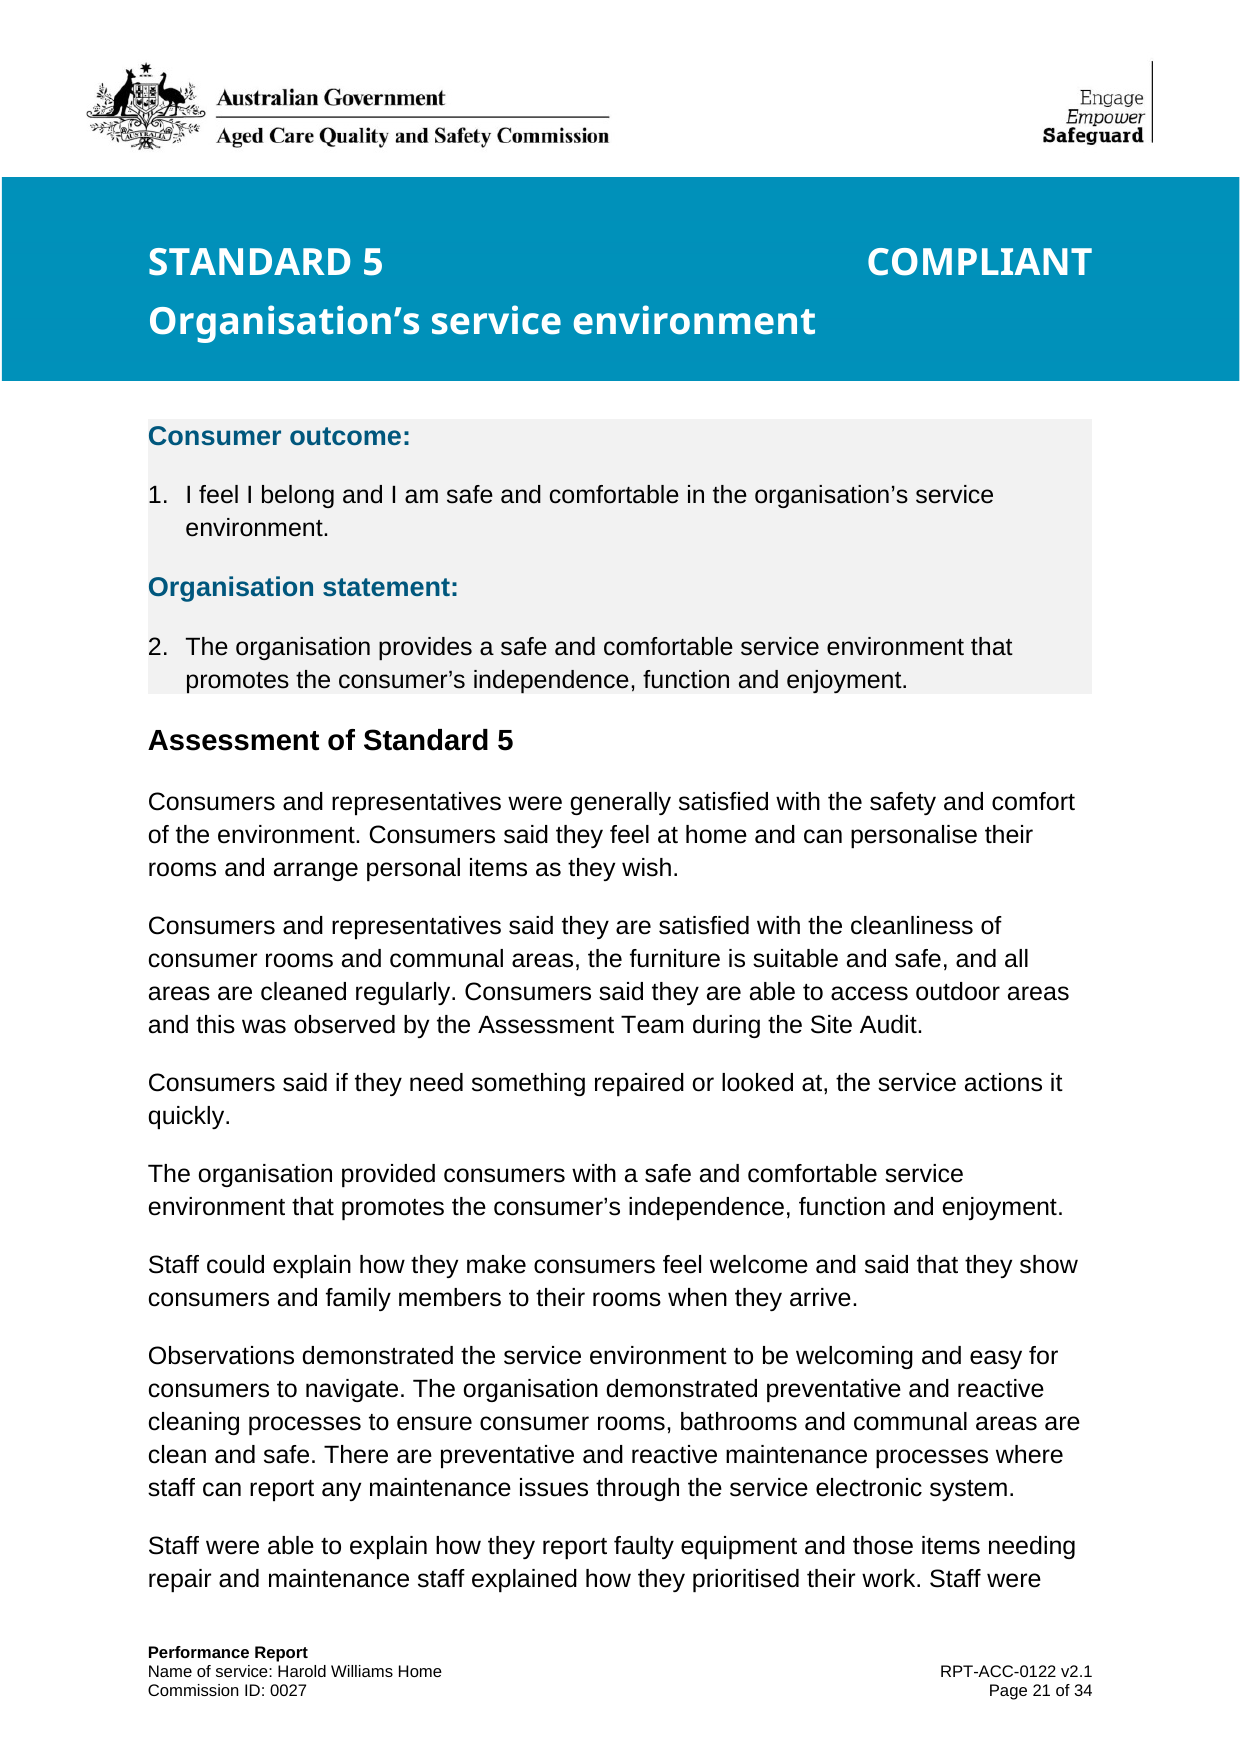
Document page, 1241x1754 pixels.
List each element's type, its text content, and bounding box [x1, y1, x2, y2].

text Observations demonstrated the service environment to be welcoming and easy for consumers to navigate. The organisation demonstrated preventative and reactive cleaning processes to ensure consumer rooms, bathrooms and communal areas are clean and safe. There are preventative and reactive maintenance processes where staff can report any maintenance issues through the service electronic system. [148, 1341, 1092, 1502]
text The organisation provided consumers with a safe and comfortable service environment that promotes the consumer’s independence, function and enjoyment. [148, 1159, 1092, 1221]
subtitle Organisation statement: [148, 571, 1092, 603]
picture [0, 1, 1241, 171]
text Consumers and representatives said they are satisfied with the cleanliness of consumer rooms and communal areas, the furniture is suitable and safe, and all areas are cleaned regularly. Consumers said they are able to access outdoor areas and this was observed by the Assessment Team during the Site Audit. [148, 911, 1092, 1039]
subtitle Consumer outcome: [148, 419, 1092, 451]
text Staff could explain how they make consumers feel welcome and said that they show consumers and family members to their rooms when they arrive. [148, 1250, 1092, 1312]
list I feel I belong and I am safe and comfortable in the organisation’s service environment. [148, 480, 1092, 542]
list The organisation provides a safe and comfortable service environment that promotes the consumer’s independence, function and enjoyment. [148, 632, 1092, 694]
subtitle STANDARD 5 COMPLIANT Organisation’s service environment [148, 236, 1092, 345]
text Consumers and representatives were generally satisfied with the safety and comfort of the environment. Consumers said they feel at home and can personalise their rooms and arrange personal items as they wish. [148, 787, 1092, 882]
subtitle Assessment of Standard 5 [148, 723, 1092, 757]
text Consumers said if they need something repaired or looked at, the service actions it quickly. [148, 1068, 1092, 1130]
